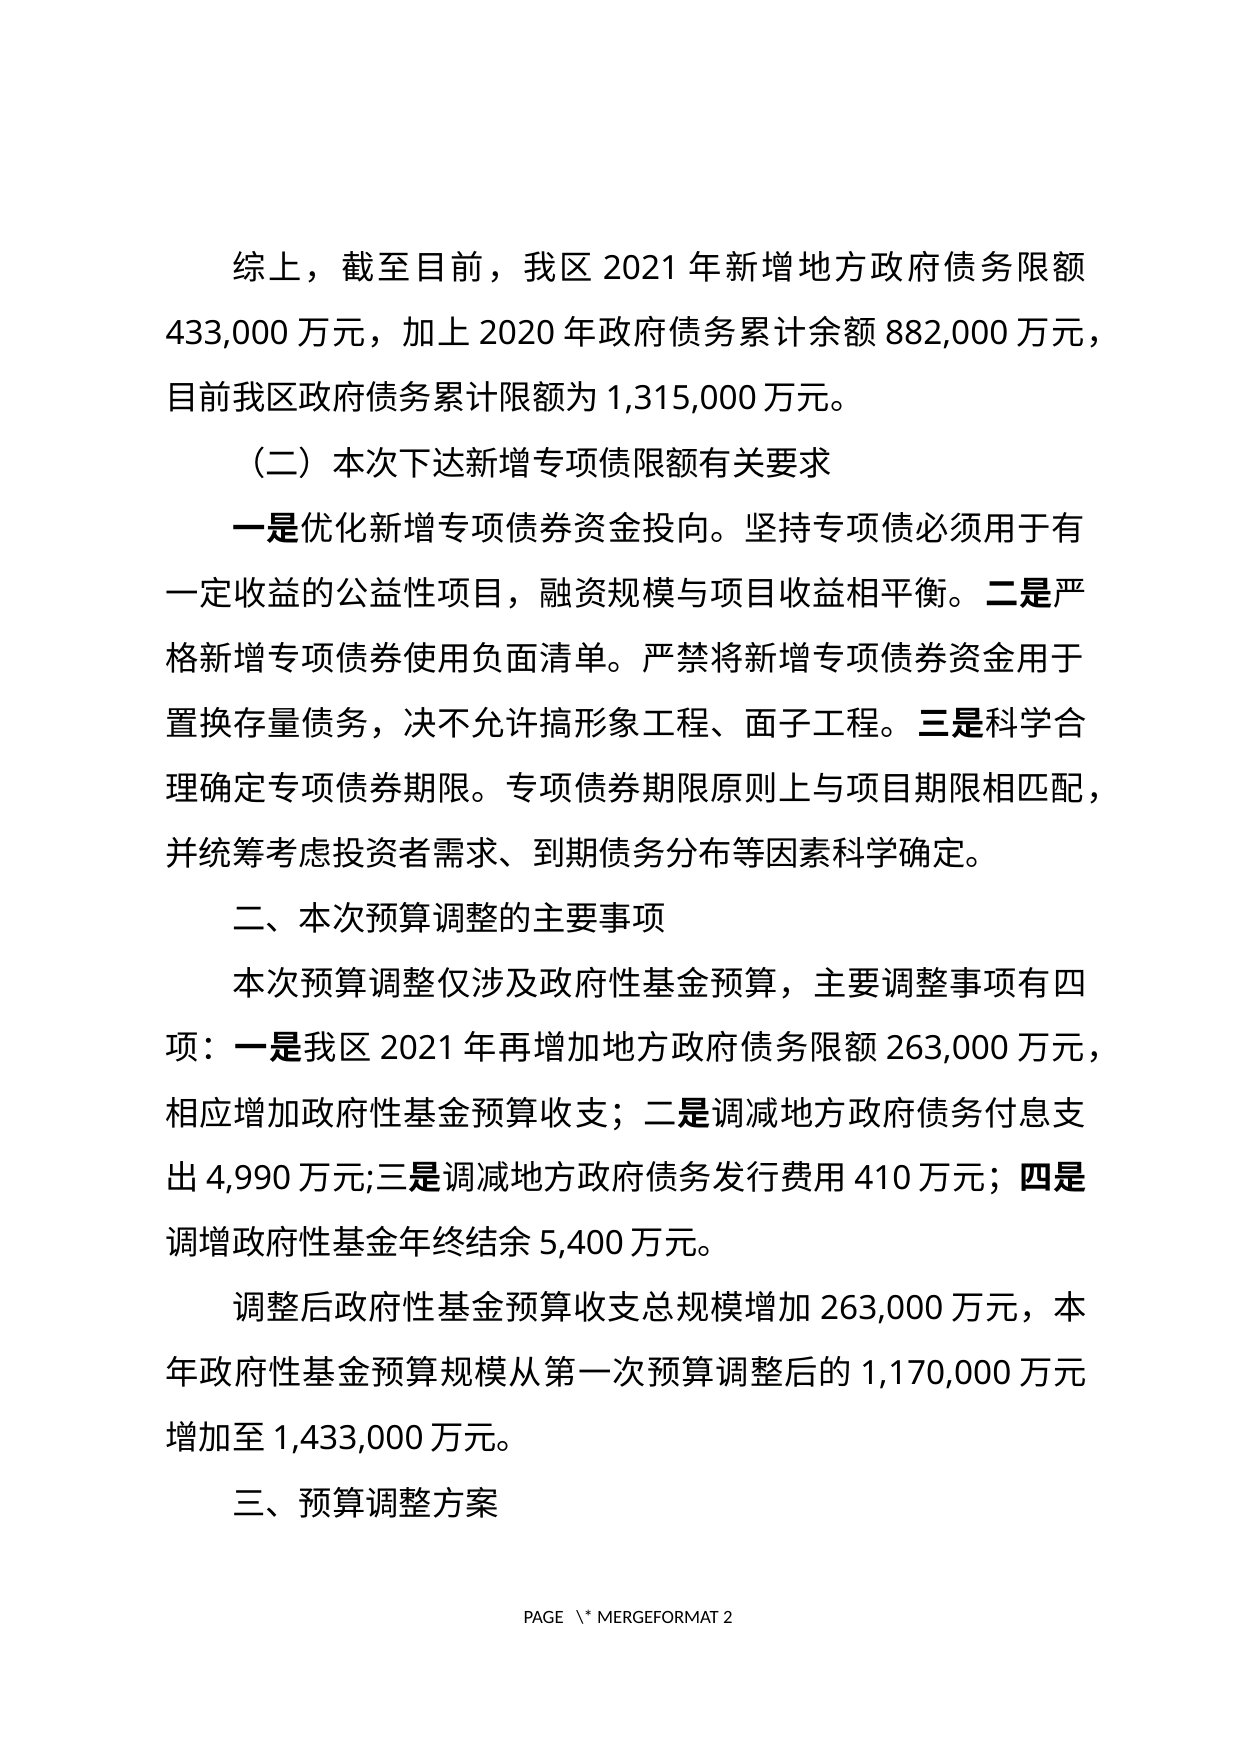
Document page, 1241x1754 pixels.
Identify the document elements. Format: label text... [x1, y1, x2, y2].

text 一是优化新增专项债券资金投向。坚持专项债必须用于有一定收益的公益性项目，融资规模与项目收益相平衡。二是严格新增专项债券使用负面清单。严禁将新增专项债券资金用于置换存量债务，决不允许搞形象工程、面子工程。三是科学合理确定专项债券期限。专项债券期限原则上与项目期限相匹配，并统筹考虑投资者需求、到期债务分布等因素科学确定。 [165, 493, 1087, 883]
list 本次下达新增专项债限额有关要求 [165, 428, 1087, 493]
text 三、预算调整方案 [165, 1468, 1087, 1533]
text 二、本次预算调整的主要事项 [165, 883, 1087, 948]
text 综上，截至目前，我区2021年新增地方政府债务限额433,000万元，加上2020年政府债务累计余额882,000万元，目前我区政府债务累计限额为1,315,000万元。 [165, 233, 1087, 428]
list 本次预算调整仅涉及政府性基金预算，主要调整事项有四项：一是我区2021年再增加地方政府债务限额263,000万元，相应增加政府性基金预算收支；二是调减地方政府债务付息支出4,990万元;三是调减地方政府债务发行费用410万元；四是调增政府性基金年终结余5,400万元。 [165, 948, 1087, 1273]
list 调整后政府性基金预算收支总规模增加263,000万元，本年政府性基金预算规模从第一次预算调整后的1,170,000万元增加至1,433,000万元。 [165, 1273, 1087, 1468]
